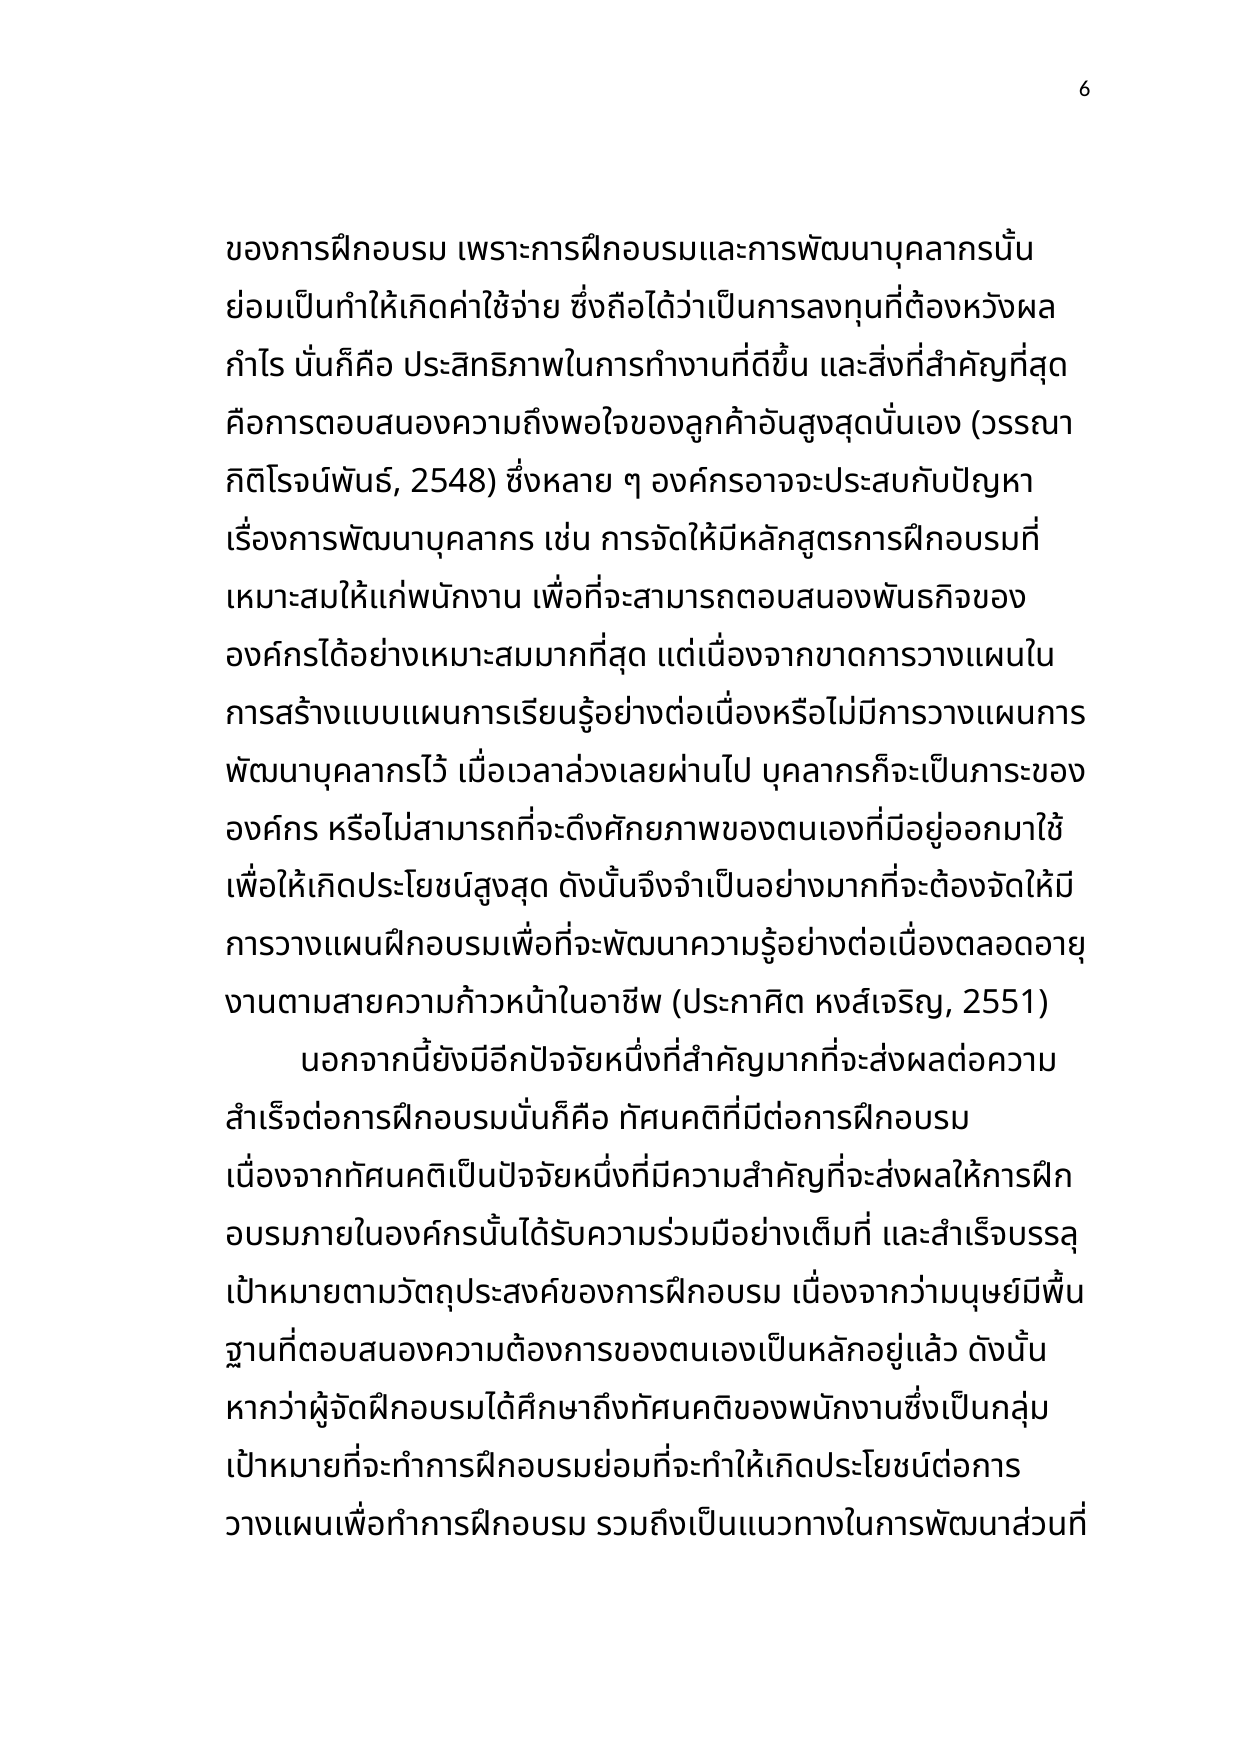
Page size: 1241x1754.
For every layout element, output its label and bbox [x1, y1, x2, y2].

text [225, 1036, 1090, 1550]
text [225, 225, 1090, 1029]
